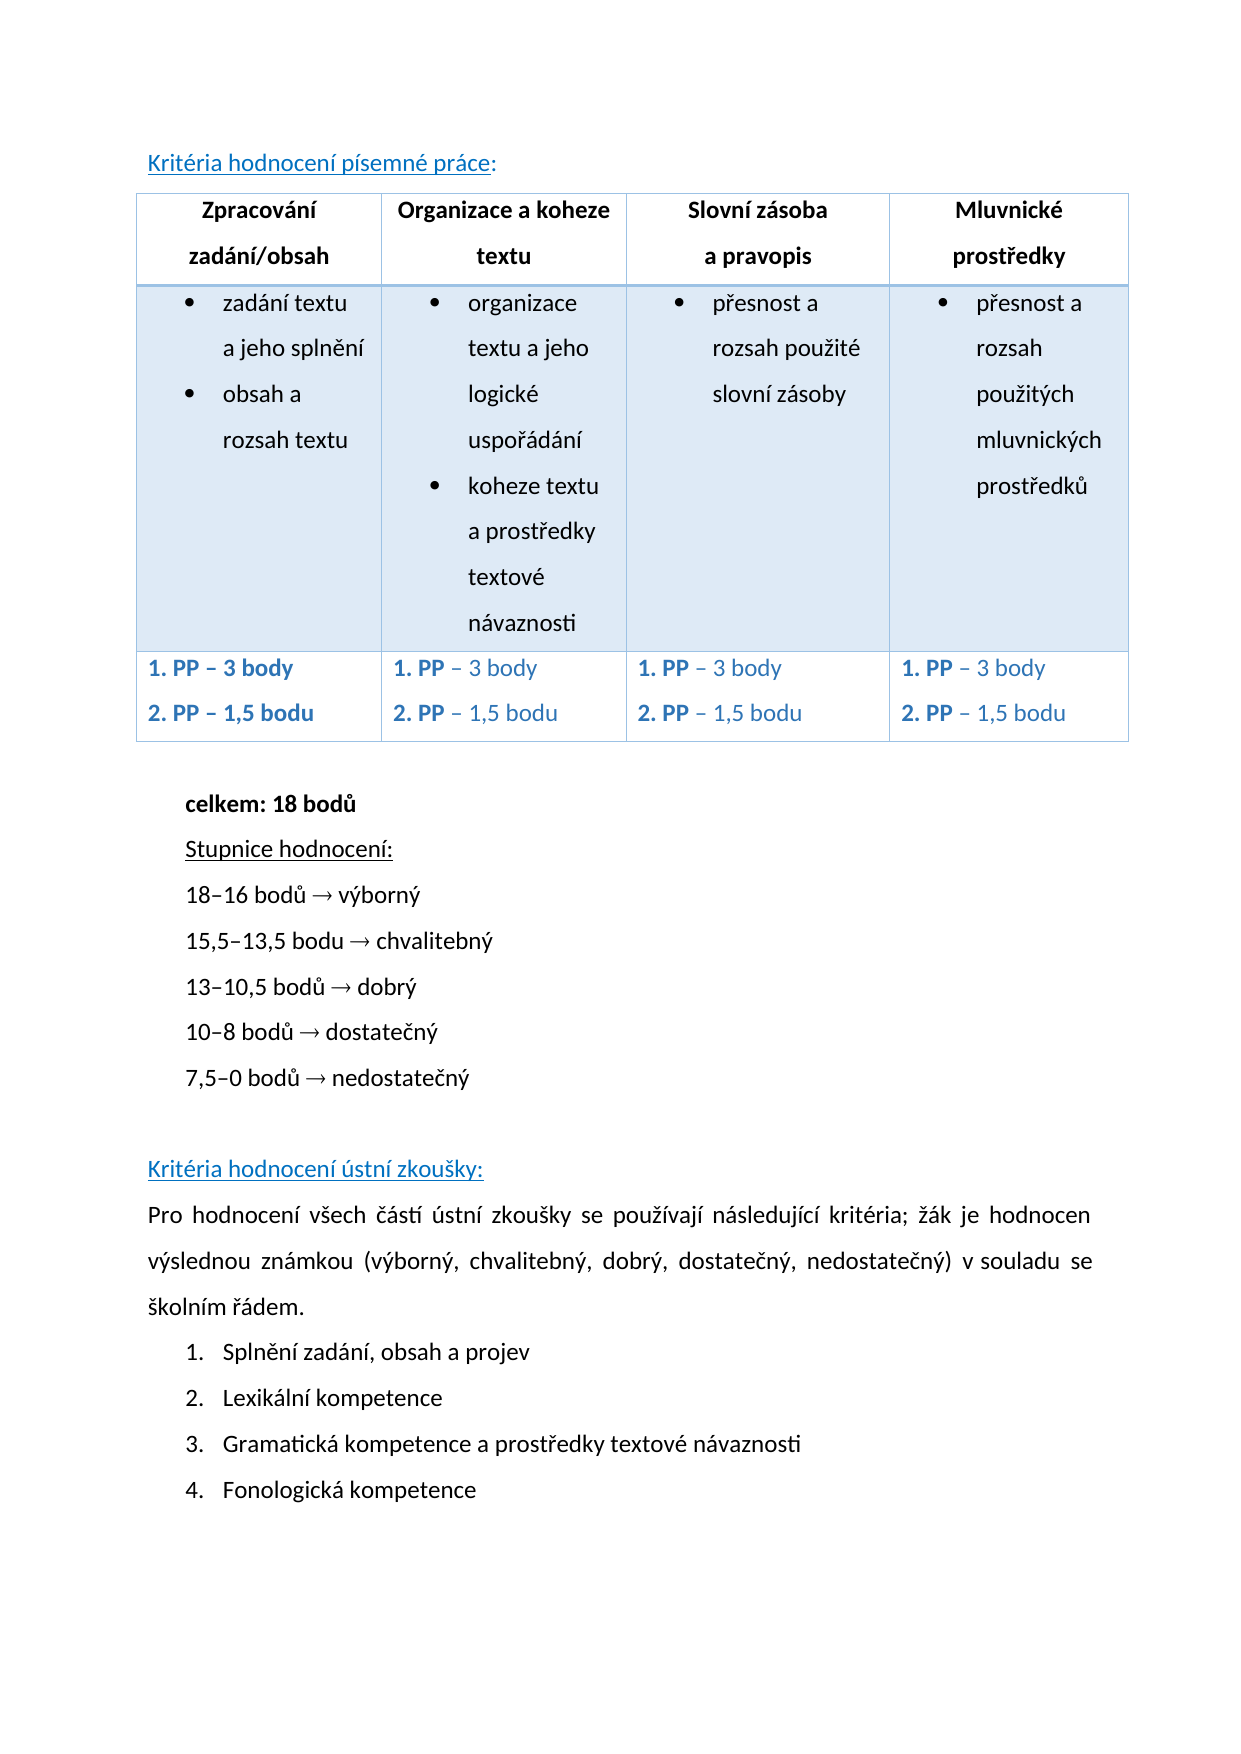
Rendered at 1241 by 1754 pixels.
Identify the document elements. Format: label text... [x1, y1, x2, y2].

table_cell 1. PP – 3 body 2. PP – 1,5 bodu [382, 652, 626, 741]
text 18–16 bodů  výborný [185, 879, 1093, 910]
table_header Organizace a koheze textu [382, 194, 626, 284]
table_cell 1. PP – 3 body 2. PP – 1,5 bodu [627, 652, 889, 741]
list Lexikální kompetence [185, 1382, 1093, 1413]
text 7,5–0 bodů  nedostatečný [185, 1062, 1093, 1093]
table_header Zpracování zadání/obsah [137, 194, 381, 284]
text 10–8 bodů  dostatečný [185, 1016, 1093, 1047]
text 13–10,5 bodů  dobrý [185, 971, 1093, 1001]
text Stupnice hodnocení: [185, 833, 1093, 864]
table_header Slovní zásoba a pravopis [627, 194, 889, 284]
table_cell přesnost a rozsah použitých mluvnických prostředků [890, 287, 1128, 651]
list Gramatická kompetence a prostředky textové návaznosti [185, 1428, 1093, 1458]
list Fonologická kompetence [185, 1474, 1093, 1504]
text 15,5–13,5 bodu  chvalitebný [185, 925, 1093, 956]
table_cell organizace textu a jeho logické uspořádání koheze textu a prostředky textové návaznosti [382, 287, 626, 651]
table_header Mluvnické prostředky [890, 194, 1128, 284]
table_cell přesnost a rozsah použité slovní zásoby [627, 287, 889, 651]
text Kritéria hodnocení písemné práce: [148, 148, 1093, 178]
table_cell 1. PP – 3 body 2. PP – 1,5 bodu [137, 652, 381, 741]
text celkem: 18 bodů [185, 788, 1093, 818]
text Pro hodnocení všech částí ústní zkoušky se používají následující kritéria; žák je hodnocen výslednou známkou (výborný, chvalitebný, dobrý, dostatečný, nedostatečný) v souladu se školním řádem. [148, 1199, 1093, 1321]
table_cell zadání textu a jeho splnění obsah a rozsah textu [137, 287, 381, 651]
table_cell 1. PP – 3 body 2. PP – 1,5 bodu [890, 652, 1128, 741]
text Kritéria hodnocení ústní zkoušky: [148, 1154, 1093, 1184]
list Splnění zadání, obsah a projev [185, 1337, 1093, 1367]
